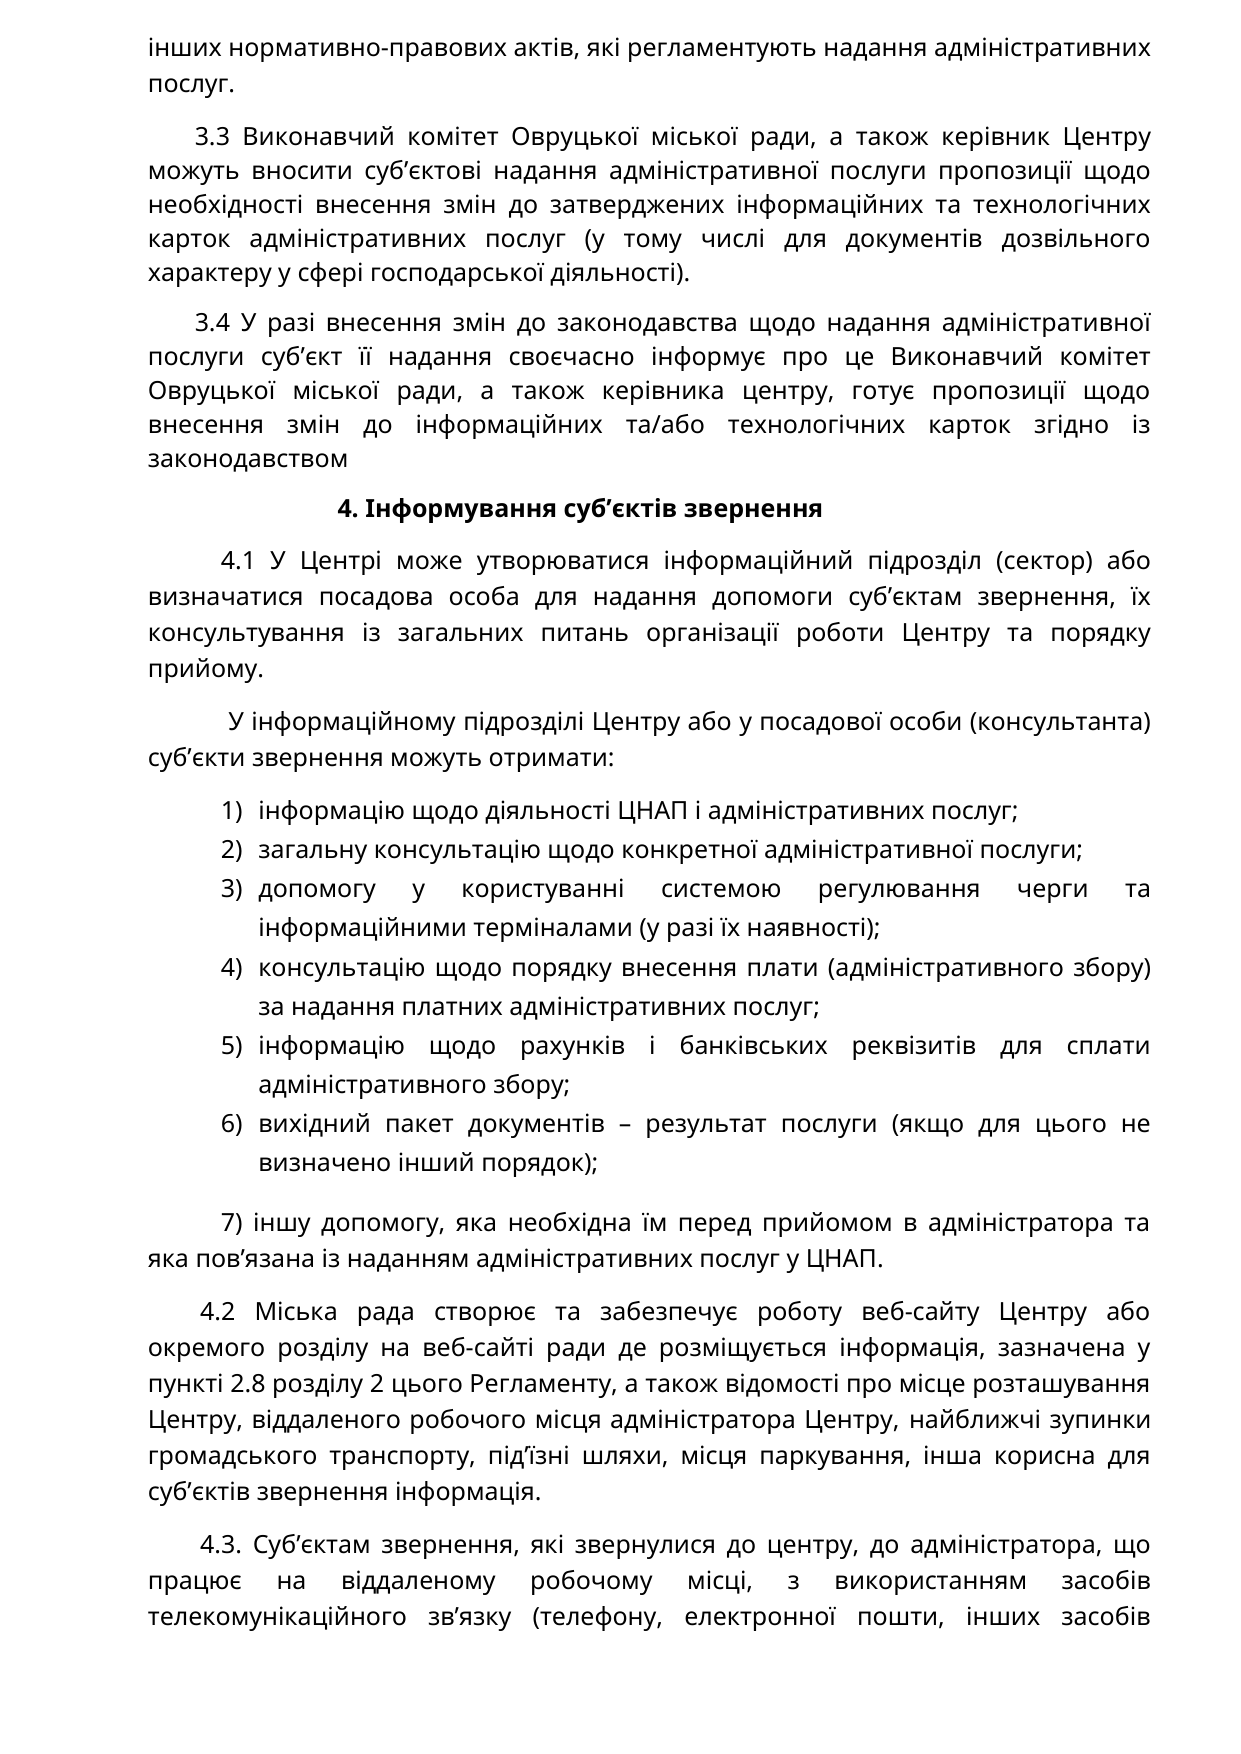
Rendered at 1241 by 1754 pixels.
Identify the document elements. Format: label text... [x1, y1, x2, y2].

list загальну консультацію щодо конкретної адміністративної послуги; [221, 832, 1152, 866]
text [148, 29, 1152, 100]
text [148, 1527, 1152, 1563]
list вихідний пакет документів – результат послуги (якщо для цього не визначено інший порядок); [221, 1106, 1152, 1179]
list консультацію щодо порядку внесення плати (адміністративного збору) за надання платних адміністративних послуг; [221, 949, 1152, 1022]
text 4.2 Міська рада створює та забезпечує роботу веб-сайту Центру або окремого розділу на веб-сайті ради де розміщується інформація, зазначена у пункті 2.8 розділу 2 цього Регламенту, а також відомості про місце розташування Центру, віддаленого робочого місця адміністратора Центру, найближчі зупинки громадського транспорту, під’їзні шляхи, місця паркування, інша корисна для суб’єктів звернення інформація. [148, 1294, 1152, 1438]
text 4.1 У Центрі може утворюватися інформаційний підрозділ (сектор) або визначатися посадова особа для надання допомоги суб’єктам звернення, їх консультування із загальних питань організації роботи Центру та порядку прийому. [148, 543, 1152, 685]
text 7) іншу допомогу, яка необхідна їм перед прийомом в адміністратора та яка пов’язана із наданням адміністративних послуг у ЦНАП. [148, 1205, 1152, 1275]
list інформацію щодо діяльності ЦНАП і адміністративних послуг; [221, 792, 1152, 827]
text 4.2 Міська рада створює та забезпечує роботу веб-сайту Центру або окремого розділу на веб-сайті ради де розміщується інформація, зазначена у пункті 2.8 розділу 2 цього Регламенту, а також відомості про місце розташування Центру, віддаленого робочого місця адміністратора Центру, найближчі зупинки громадського транспорту, під’їзні шляхи, місця паркування, інша корисна для суб’єктів звернення інформація. [148, 1472, 1152, 1508]
list допомогу у користуванні системою регулювання черги та інформаційними терміналами (у разі їх наявності); [221, 871, 1152, 944]
text 4. Інформування суб’єктів звернення [148, 490, 1152, 524]
text 3.4 У разі внесення змін до законодавства щодо надання адміністративної послуги суб’єкт її надання своєчасно інформує про це Виконавчий комітет Овруцької міської ради, а також керівника центру, готує пропозиції щодо внесення змін до інформаційних та/або технологічних карток згідно із законодавством [148, 304, 1152, 474]
text 3.3 Виконавчий комітет Овруцької міської ради, а також керівник Центру можуть вносити суб’єктові надання адміністративної послуги пропозиції щодо необхідності внесення змін до затверджених інформаційних та технологічних карток адміністративних послуг (у тому числі для документів дозвільного характеру у сфері господарської діяльності). [148, 118, 1152, 289]
text У інформаційному підрозділі Центру або у посадової особи (консультанта) суб’єкти звернення можуть отримати: [148, 704, 1152, 774]
list інформацію щодо рахунків і банківських реквізитів для сплати адміністративного збору; [221, 1027, 1152, 1101]
